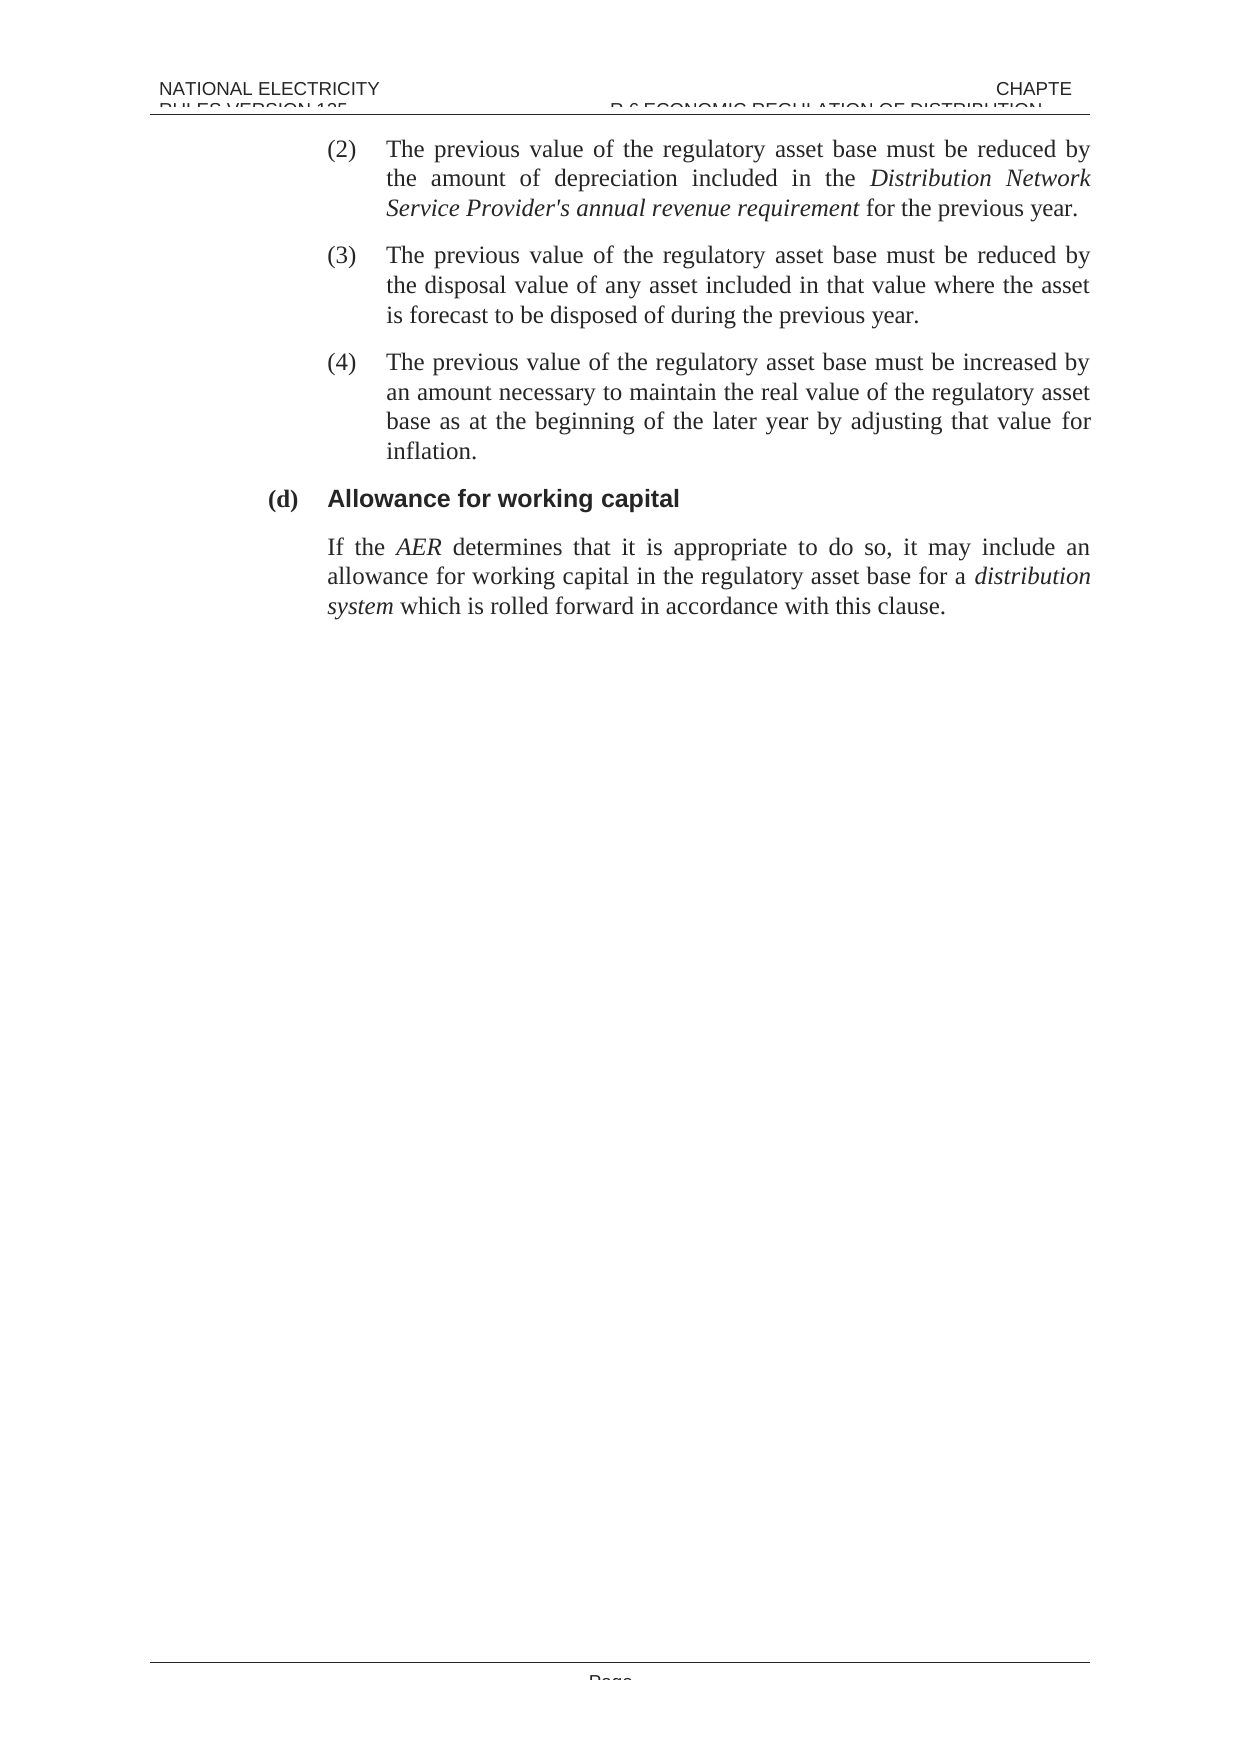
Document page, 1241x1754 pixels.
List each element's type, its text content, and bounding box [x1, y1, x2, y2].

subtitle Allowance for working capital [268, 484, 1103, 513]
text If the AER determines that it is appropriate to do so, it may include an allowance for working capital in the regulatory asset base for a distribution system which is rolled forward in accordance with this clause. [327, 532, 1091, 619]
list The previous value of the regulatory asset base must be increased by an amount necessary to maintain the real value of the regulatory asset base as at the beginning of the later year by adjusting that value for inflation. [327, 347, 1091, 465]
list The previous value of the regulatory asset base must be reduced by the disposal value of any asset included in that value where the asset is forecast to be disposed of during the previous year. [327, 241, 1091, 328]
list The previous value of the regulatory asset base must be reduced by the amount of depreciation included in the Distribution Network Service Provider's annual revenue requirement for the previous year. [327, 134, 1091, 222]
